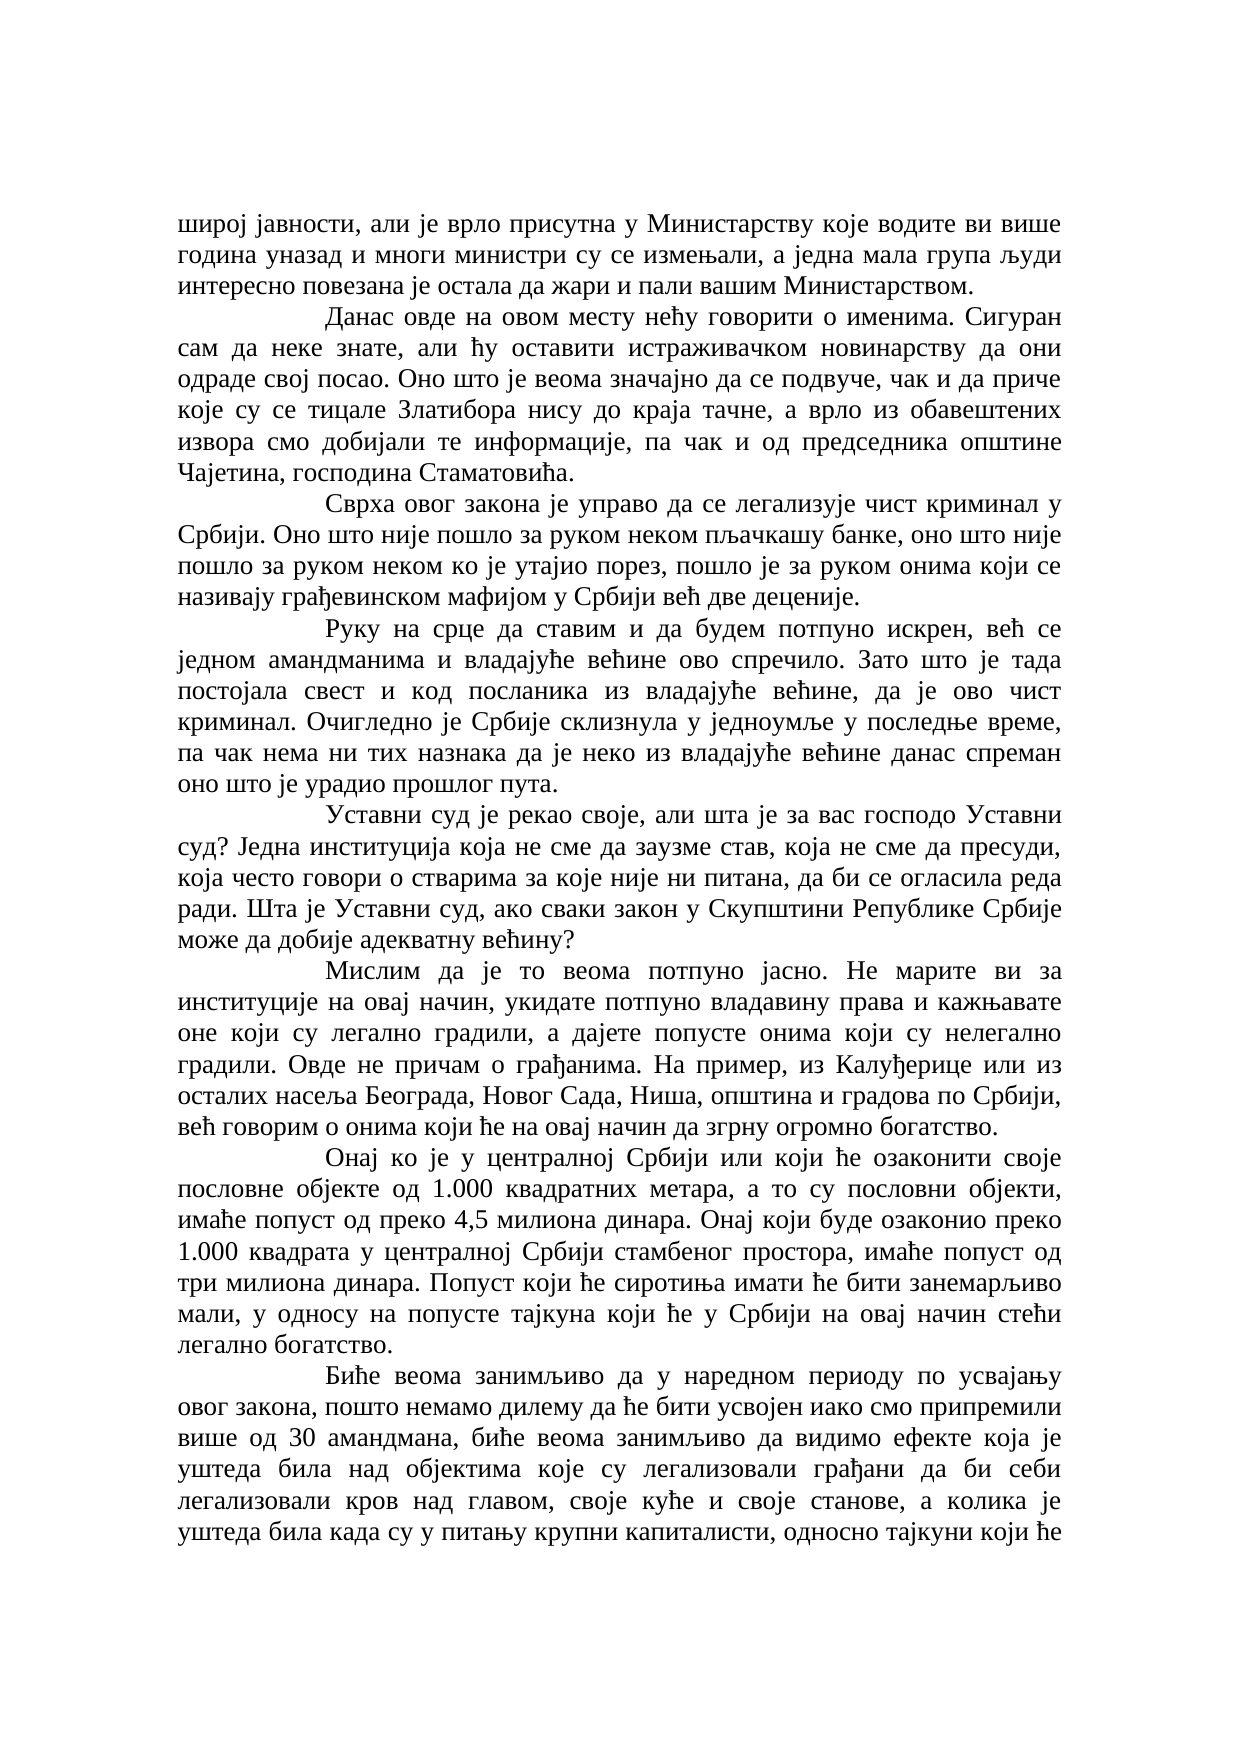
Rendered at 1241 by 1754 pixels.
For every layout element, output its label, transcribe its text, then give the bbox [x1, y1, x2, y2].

text Онај ко је у централној Србији или који ће озаконити своје пословне објекте од 1.000 квадратних метара, а то су пословни објекти, имаће попуст од преко 4,5 милиона динара. Онај који буде озаконио преко 1.000 квадрата у централној Србији стамбеног простора, имаће попуст од три милиона динара. Попуст који ће сиротиња имати ће бити занемарљиво мали, у односу на попусте тајкуна који ће у Србији на овај начин стећи легално богатство. [177, 1141, 1063, 1359]
text Сврха овог закона је управо да се легализује чист криминал у Србији. Оно што није пошло за руком неком пљачкашу банке, оно што није пошло за руком неком ко је утајио порез, пошло је за руком онима који се називају грађевинском мафијом у Србији већ две деценије. [177, 487, 1063, 612]
text Руку на срце да ставим и да будем потпуно искрен, већ се једном амандманима и владајуће већине ово спречило. Зато што је тада постојала свест и код посланика из владајуће већине, да је ово чист криминал. Очигледно је Србије склизнула у једноумље у последње време, па чак нема ни тих назнака да је неко из владајуће већине данас спреман оно што је урадио прошлог пута. [177, 612, 1063, 798]
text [177, 207, 1063, 300]
text Мислим да је то веома потпуно јасно. Не марите ви за институције на овај начин, укидате потпуно владавину права и кажњавате оне који су легално градили, а дајете попусте онима који су нелегално градили. Овде не причам о грађанима. На пример, из Калуђерице или из осталих насеља Београда, Новог Сада, Ниша, општина и градова по Србији, већ говорим о онима који ће на овај начин да згрну огромно богатство. [177, 954, 1063, 1141]
text Уставни суд је рекао своје, али шта је за вас господо Уставни суд? Једна институција која не сме да заузме став, која не сме да пресуди, која често говори о стварима за које није ни питана, да би се огласила реда ради. Шта је Уставни суд, ако сваки закон у Скупштини Републике Србије може да добије адекватну већину? [177, 798, 1063, 954]
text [177, 1359, 1063, 1546]
text Данас овде на овом месту нећу говорити о именима. Сигуран сам да неке знате, али ћу оставити истраживачком новинарству да они одраде свој посао. Оно што је веома значајно да се подвуче, чак и да приче које су се тицале Златибора нису до краја тачне, а врло из обавештених извора смо добијали те информације, па чак и од председника општине Чајетина, господина Стаматовића. [177, 300, 1063, 487]
